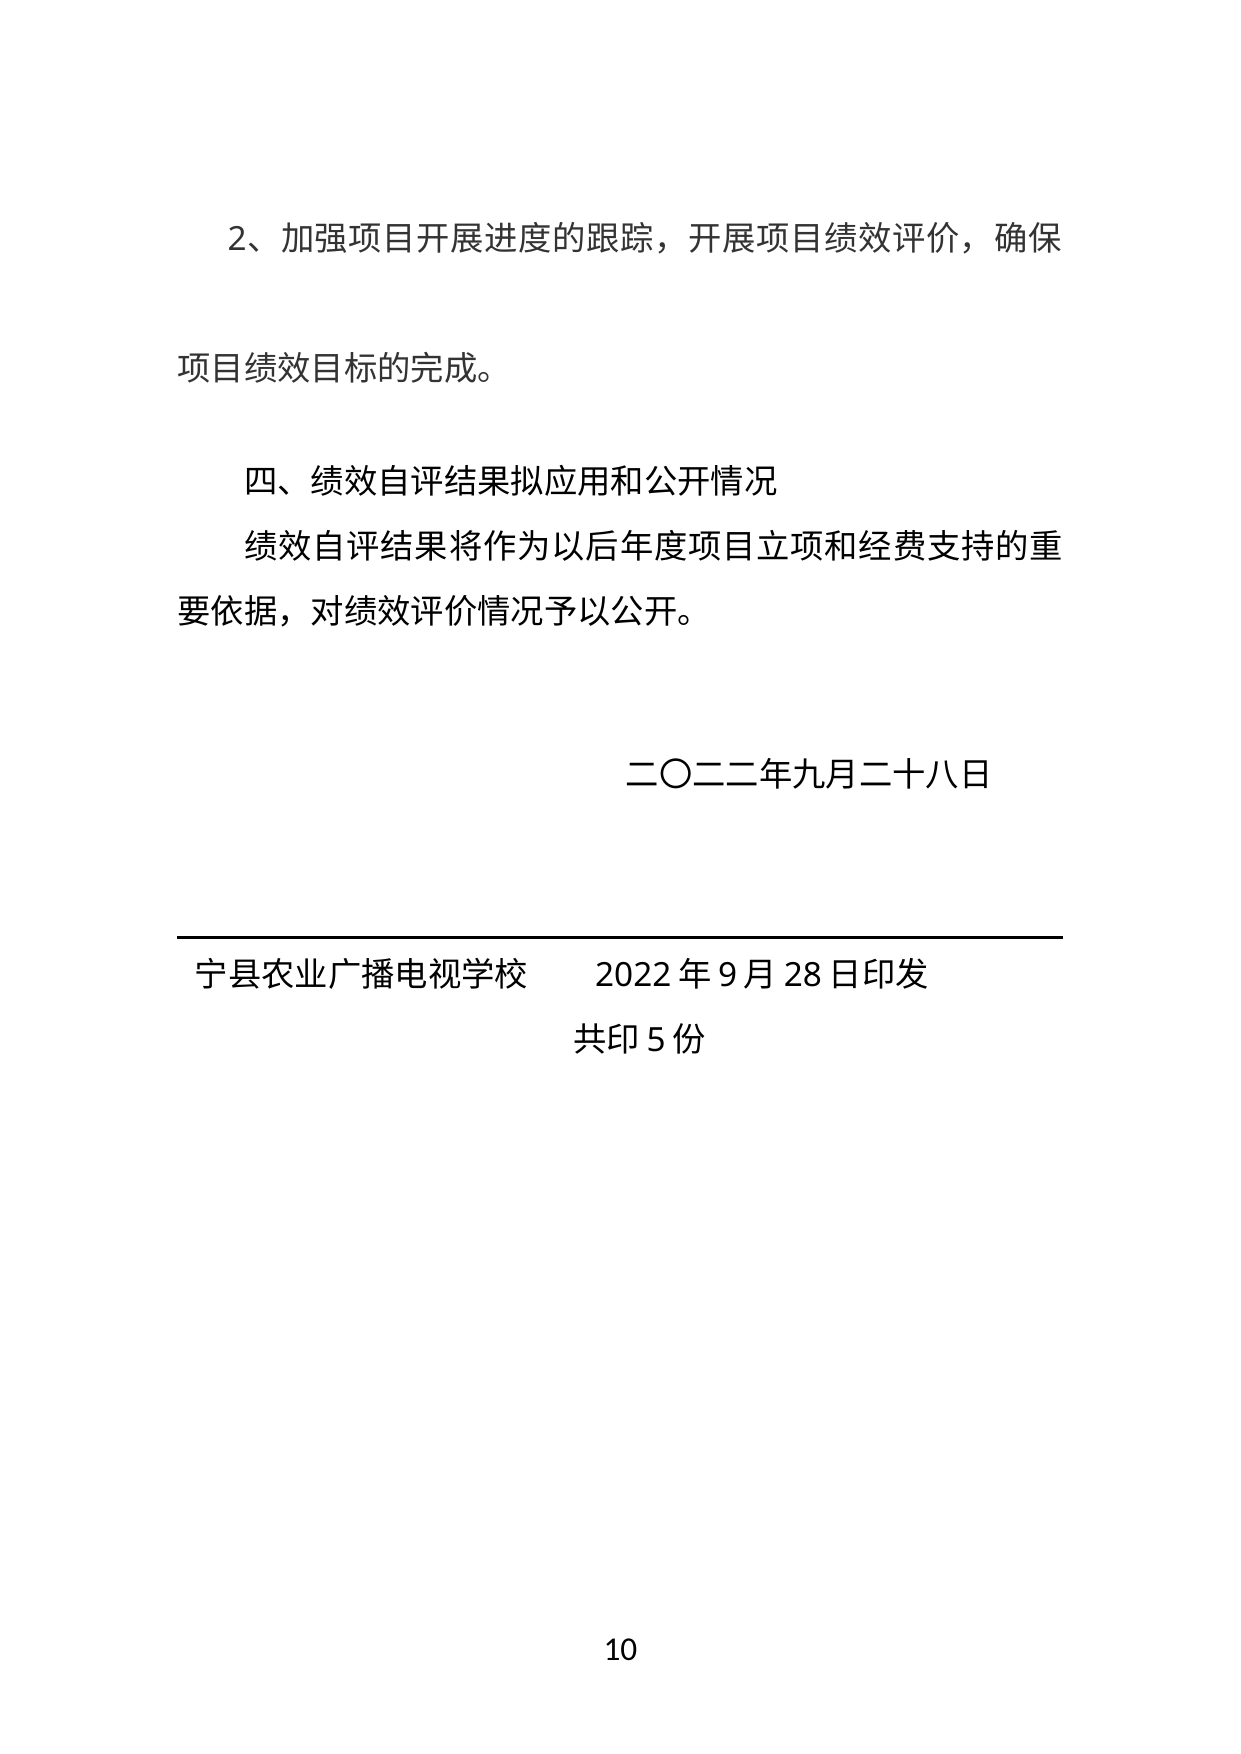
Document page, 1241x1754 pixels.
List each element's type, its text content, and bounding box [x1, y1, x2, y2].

text 共印5份 [177, 1004, 1063, 1069]
text 绩效自评结果将作为以后年度项目立项和经费支持的重要依据，对绩效评价情况予以公开。 [177, 512, 1063, 642]
text 二〇二二年九月二十八日 [177, 739, 1063, 804]
text 2、加强项目开展进度的跟踪，开展项目绩效评价，确保项目绩效目标的完成。 [177, 203, 1063, 398]
text 四、绩效自评结果拟应用和公开情况 [177, 447, 1063, 512]
text 宁县农业广播电视学校 2022年9月28日印发 [177, 939, 1063, 1004]
